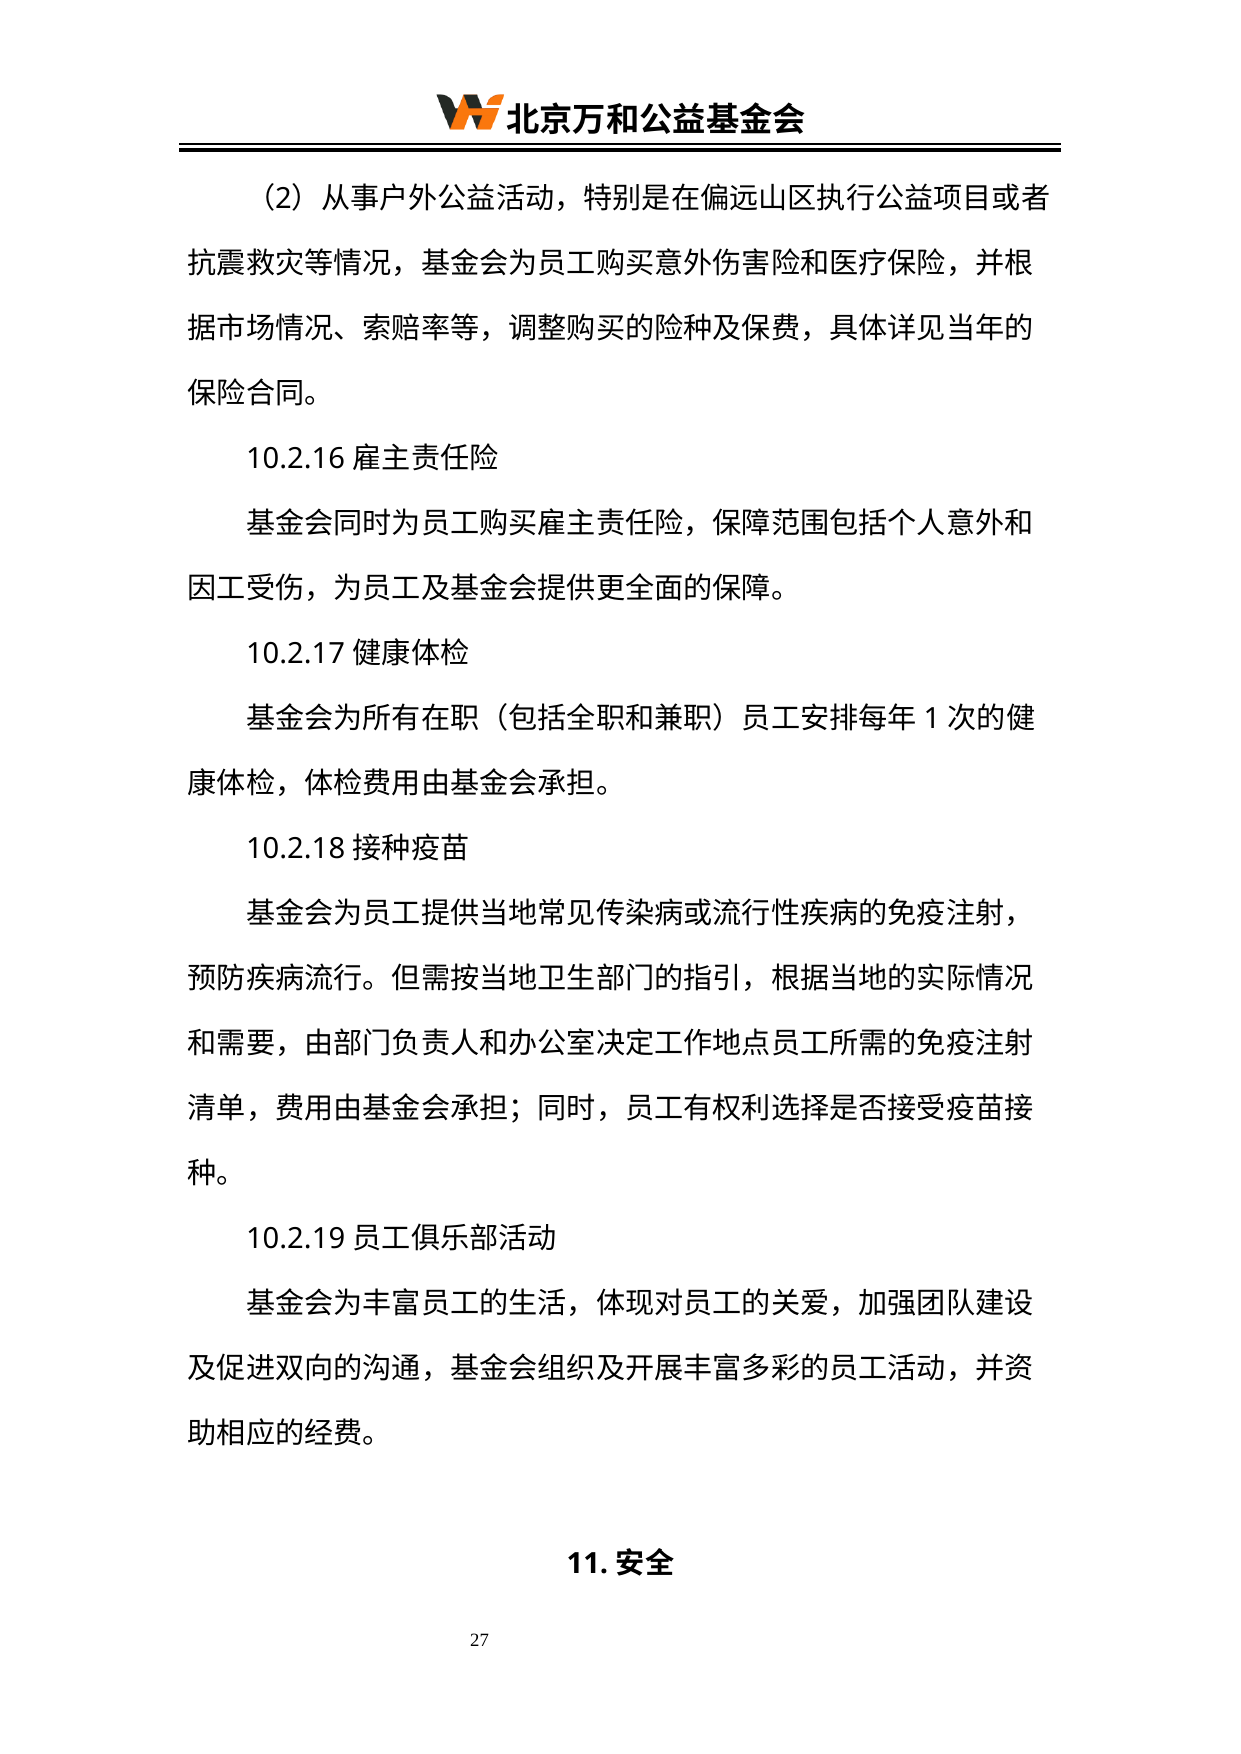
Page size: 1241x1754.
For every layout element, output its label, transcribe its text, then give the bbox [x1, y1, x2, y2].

text 10.2.17 健康体检 [187, 618, 1053, 683]
text 基金会为丰富员工的生活，体现对员工的关爱，加强团队建设及促进双向的沟通，基金会组织及开展丰富多彩的员工活动，并资助相应的经费。 [187, 1268, 1053, 1463]
text 10.2.16 雇主责任险 [187, 423, 1053, 488]
text 基金会为所有在职（包括全职和兼职）员工安排每年 1 次的健康体检，体检费用由基金会承担。 [187, 683, 1053, 813]
text 基金会为员工提供当地常见传染病或流行性疾病的免疫注射，预防疾病流行。但需按当地卫生部门的指引，根据当地的实际情况和需要，由部门负责人和办公室决定工作地点员工所需的免疫注射清单，费用由基金会承担；同时，员工有权利选择是否接受疫苗接种。 [187, 878, 1053, 1203]
text 10.2.18 接种疫苗 [187, 813, 1053, 878]
text 基金会同时为员工购买雇主责任险，保障范围包括个人意外和因工受伤，为员工及基金会提供更全面的保障。 [187, 488, 1053, 618]
text 10.2.19 员工俱乐部活动 [187, 1203, 1053, 1268]
text 11. 安全 [187, 1528, 1053, 1593]
text （2）从事户外公益活动，特别是在偏远山区执行公益项目或者抗震救灾等情况，基金会为员工购买意外伤害险和医疗保险，并根据市场情况、索赔率等，调整购买的险种及保费，具体详见当年的保险合同。 [187, 163, 1053, 423]
picture [434, 90, 506, 132]
